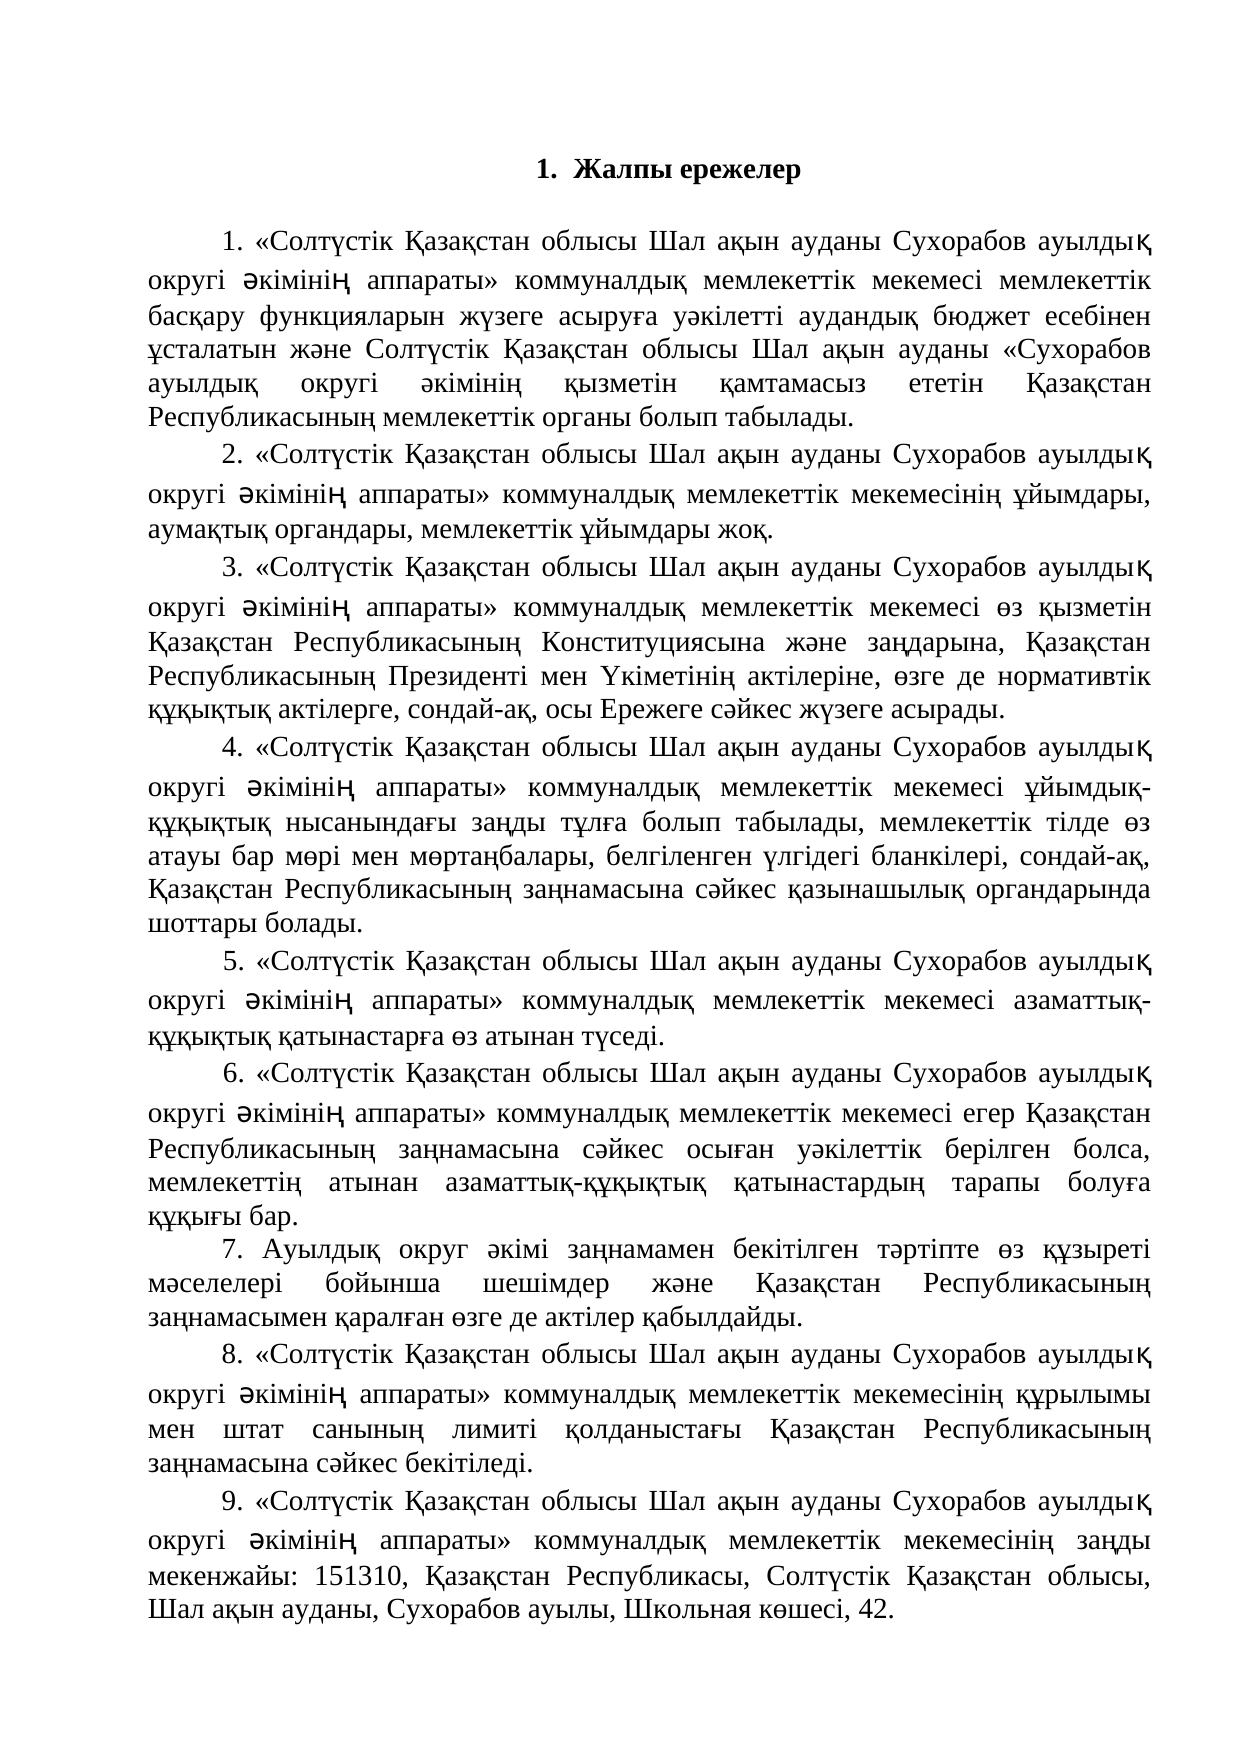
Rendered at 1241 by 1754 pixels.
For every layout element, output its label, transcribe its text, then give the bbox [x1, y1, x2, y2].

text 5. «Солтүстік Қазақстан облысы Шал ақын ауданы Сухорабов ауылдық округі әкімінің аппараты» коммуналдық мемлекеттік мекемесі азаматтық-құқықтық қатынастарға өз атынан түседі. [148, 939, 1152, 1052]
text 1. «Солтүстік Қазақстан облысы Шал ақын ауданы Сухорабов ауылдық округі әкімінің аппараты» коммуналдық мемлекеттік мекемесі мемлекеттік басқару функцияларын жүзеге асыруға уәкілетті аудандық бюджет есебінен ұсталатын және Солтүстік Қазақстан облысы Шал ақын ауданы «Сухорабов ауылдық округі әкімінің қызметін қамтамасыз ететін Қазақстан Республикасының мемлекеттік органы болып табылады. [148, 219, 1152, 432]
list Жалпы ережелер [185, 152, 1152, 185]
text 8. «Солтүстік Қазақстан облысы Шал ақын ауданы Сухорабов ауылдық округі әкімінің аппараты» коммуналдық мемлекеттік мекемесінің құрылымы мен штат санының лимиті қолданыстағы Қазақстан Республикасының заңнамасына сәйкес бекітіледі. [148, 1332, 1152, 1479]
text 9. «Солтүстік Қазақстан облысы Шал ақын ауданы Сухорабов ауылдық округі әкімінің аппараты» коммуналдық мемлекеттік мекемесінің заңды мекенжайы: 151310, Қазақстан Республикасы, Солтүстік Қазақстан облысы, Шал ақын ауданы, Сухорабов ауылы, Школьная көшесі, 42. [148, 1479, 1152, 1625]
text 7. Ауылдық округ әкімі заңнамамен бекітілген тәртіпте өз құзыреті мәселелері бойынша шешімдер және Қазақстан Республикасының заңнамасымен қаралған өзге де актілер қабылдайды. [148, 1232, 1152, 1332]
text 6. «Солтүстік Қазақстан облысы Шал ақын ауданы Сухорабов ауылдық округі әкімінің аппараты» коммуналдық мемлекеттік мекемесі егер Қазақстан Республикасының заңнамасына сәйкес осыған уәкілеттік берілген болса, мемлекеттің атынан азаматтық-құқықтық қатынастардың тарапы болуға құқығы бар. [148, 1052, 1152, 1232]
text 2. «Солтүстік Қазақстан облысы Шал ақын ауданы Сухорабов ауылдық округі әкімінің аппараты» коммуналдық мемлекеттік мекемесінің ұйымдары, аумақтық органдары, мемлекеттік ұйымдары жоқ. [148, 432, 1152, 545]
text 3. «Солтүстік Қазақстан облысы Шал ақын ауданы Сухорабов ауылдық округі әкімінің аппараты» коммуналдық мемлекеттік мекемесі өз қызметін Қазақстан Республикасының Конституциясына және заңдарына, Қазақстан Республикасының Президенті мен Үкіметінің актілеріне, өзге де нормативтік құқықтық актілерге, сондай-ақ, осы Ережеге сәйкес жүзеге асырады. [148, 545, 1152, 725]
text 4. «Солтүстік Қазақстан облысы Шал ақын ауданы Сухорабов ауылдық округі әкімінің аппараты» коммуналдық мемлекеттік мекемесі ұйымдық-құқықтық нысанындағы заңды тұлға болып табылады, мемлекеттік тілде өз атауы бар мөрі мен мөртаңбалары, белгіленген үлгідегі бланкілері, сондай-ақ, Қазақстан Республикасының заңнамасына сәйкес қазынашылық органдарында шоттары болады. [148, 725, 1152, 939]
